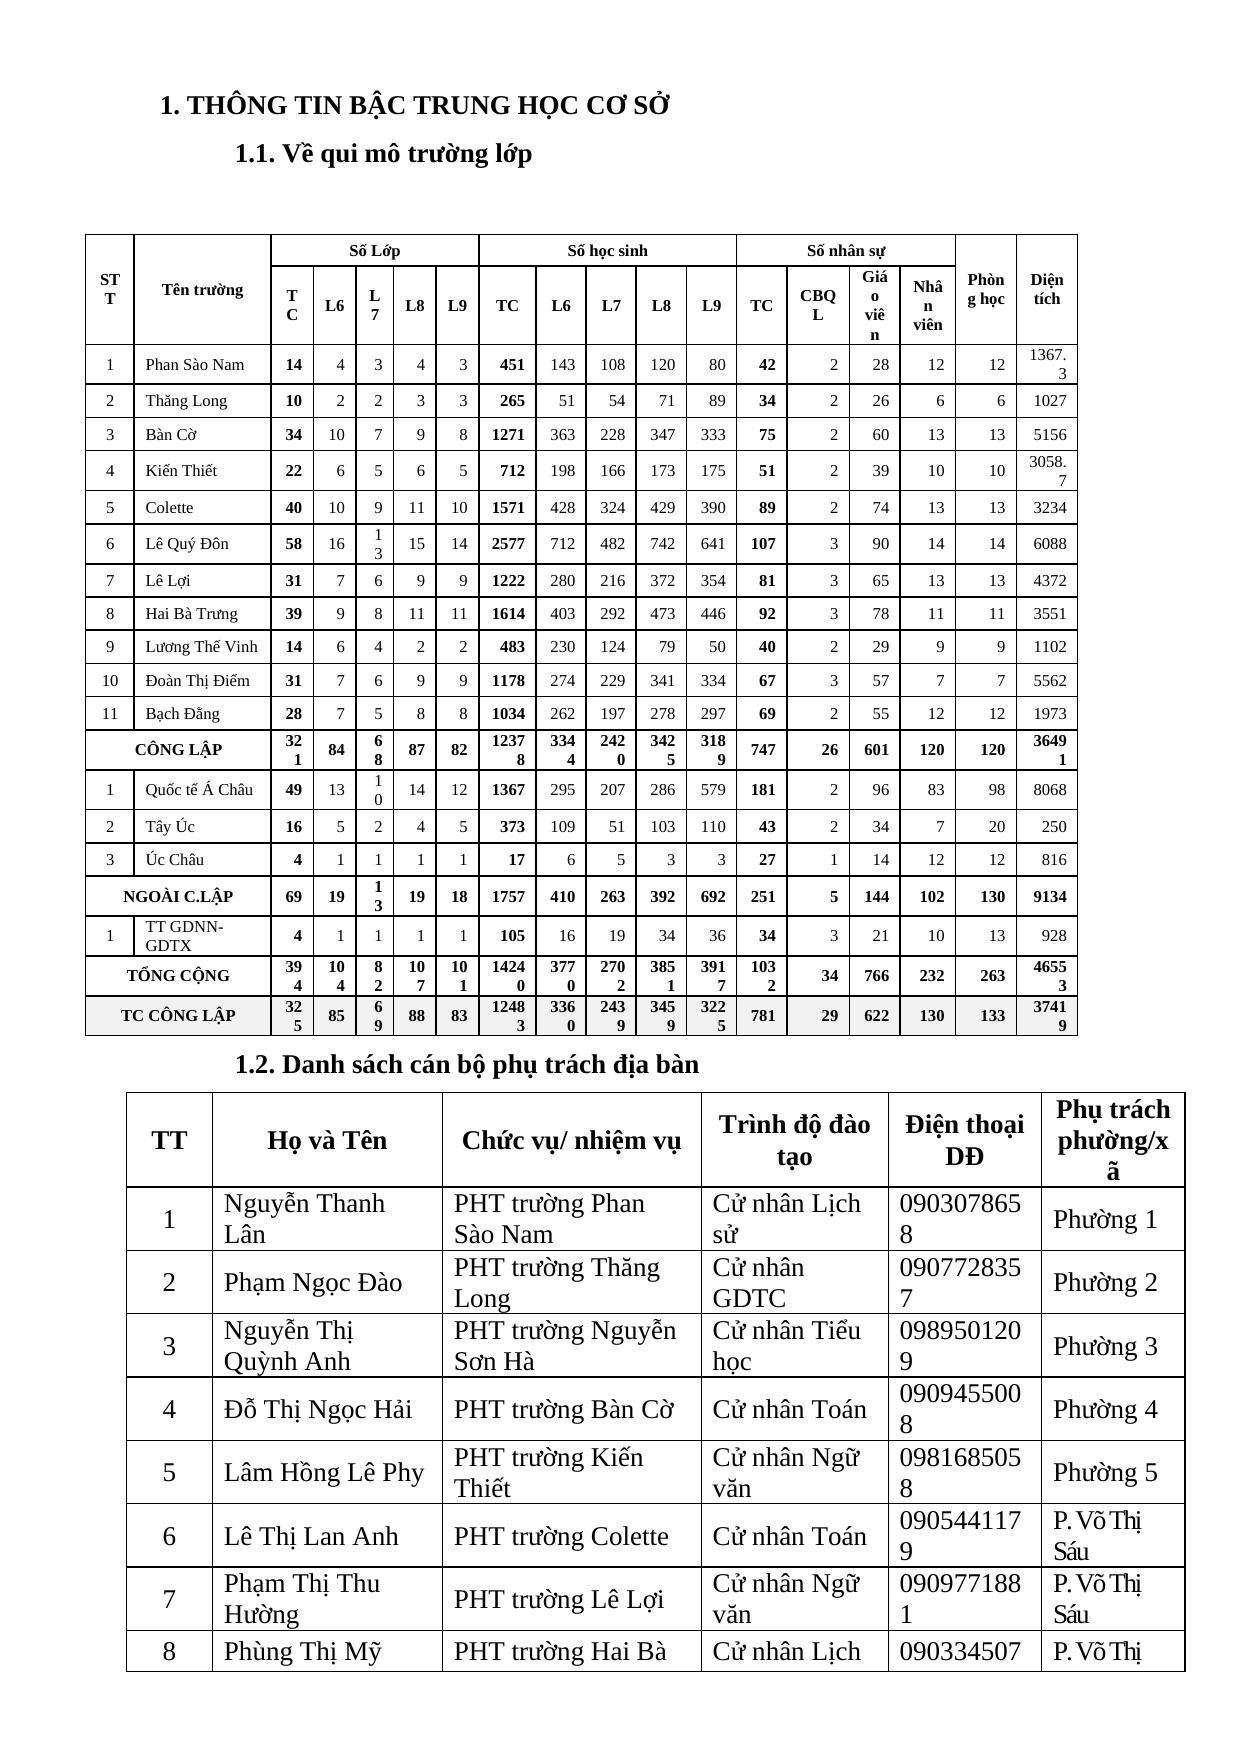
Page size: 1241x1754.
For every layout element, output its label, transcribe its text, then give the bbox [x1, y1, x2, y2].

table_cell Phường 2 [1042, 1251, 1184, 1313]
table_cell 622 [850, 997, 899, 1035]
table_cell Tây Úc [135, 810, 270, 842]
table_cell 16 [537, 917, 585, 955]
table_cell 394 [272, 957, 313, 995]
table_cell 51 [737, 451, 786, 490]
table_cell 36 [687, 917, 736, 955]
table_cell 10 [272, 385, 313, 417]
table_cell 5 [437, 451, 478, 490]
table_cell 3 [788, 525, 849, 563]
table_cell Cử nhân Lịch sử [702, 1188, 888, 1250]
table_cell 1 [394, 917, 435, 955]
table_cell 1178 [480, 664, 535, 696]
table_cell L8 [637, 267, 686, 343]
table_cell 173 [637, 451, 686, 490]
table_cell 1222 [480, 565, 535, 596]
table_cell 473 [637, 598, 686, 629]
table_cell 36491 [1017, 731, 1077, 769]
table_cell CÔNG LẬP [86, 731, 270, 769]
table_cell 3 [357, 345, 393, 383]
table_cell 13 [956, 491, 1016, 523]
table_cell 51 [587, 810, 635, 842]
table_cell 60 [850, 418, 899, 450]
table_cell 27 [737, 844, 786, 875]
table_cell 3 [788, 664, 849, 696]
table_cell 16 [272, 810, 313, 842]
table_cell Cử nhân Lịch sử [702, 1631, 888, 1671]
table_cell 2 [357, 385, 393, 417]
table_cell L9 [437, 267, 478, 343]
table_cell 13 [357, 525, 393, 563]
table_cell 1032 [737, 957, 786, 995]
table_cell 54 [587, 385, 635, 417]
table_cell Cử nhân Ngữ văn [702, 1441, 888, 1503]
table_cell 1027 [1017, 385, 1077, 417]
table_cell 8068 [1017, 771, 1077, 809]
table_cell 12 [901, 697, 955, 729]
table_header STT [86, 235, 133, 343]
table_cell CBQL [788, 267, 849, 343]
table_cell 57 [850, 664, 899, 696]
table_cell 229 [587, 664, 635, 696]
table_cell 58 [272, 525, 313, 563]
list THÔNG TIN BẬC TRUNG HỌC CƠ SỞ [159, 89, 1152, 120]
table_cell 4 [314, 345, 355, 383]
table_cell 579 [687, 771, 736, 809]
table_cell 14 [394, 771, 435, 809]
table_header Phòng học [956, 235, 1016, 343]
table_cell 2 [788, 810, 849, 842]
table_cell 0989501209 [889, 1314, 1041, 1376]
table_cell TC [737, 267, 786, 343]
table_cell 3425 [637, 731, 686, 769]
table_cell L9 [687, 267, 736, 343]
table_cell 104 [314, 957, 355, 995]
table_cell 1102 [1017, 631, 1077, 662]
table_cell Lê Quý Đôn [135, 525, 270, 563]
table_cell 10 [901, 917, 955, 955]
table_cell 143 [537, 345, 585, 383]
list Về qui mô trường lớp [159, 137, 1152, 169]
table_cell 42 [737, 345, 786, 383]
table_cell 28 [272, 697, 313, 729]
table_cell Phường 3 [1042, 1314, 1184, 1376]
table_cell 12 [956, 345, 1016, 383]
table_cell 363 [537, 418, 585, 450]
table_cell 14 [901, 525, 955, 563]
table_cell Lương Thế Vinh [135, 631, 270, 662]
table_cell 2 [788, 345, 849, 383]
table_cell TC [480, 267, 535, 343]
table_cell NGOÀI C.LẬP [86, 877, 270, 915]
table_cell 87 [394, 731, 435, 769]
table_cell Bạch Đằng [135, 697, 270, 729]
table_cell 49 [272, 771, 313, 809]
table_cell 78 [850, 598, 899, 629]
table_header Diện tích [1017, 235, 1077, 343]
table_cell Phường 5 [1042, 1441, 1184, 1503]
table_cell 712 [480, 451, 535, 490]
table_cell Cử nhân Toán [702, 1504, 888, 1566]
table_cell 130 [956, 877, 1016, 915]
table_cell 292 [587, 598, 635, 629]
table_cell 265 [480, 385, 535, 417]
table_cell Kiến Thiết [135, 451, 270, 490]
table_cell 46553 [1017, 957, 1077, 995]
table_cell 13 [956, 917, 1016, 955]
table_cell 14 [272, 345, 313, 383]
table_cell 79 [637, 631, 686, 662]
table_cell 43 [737, 810, 786, 842]
table_cell 90 [850, 525, 899, 563]
table_cell 5562 [1017, 664, 1077, 696]
table_cell Cử nhân GDTC [702, 1251, 888, 1313]
table_header Phụ trách phường/xã [1042, 1093, 1184, 1186]
table_header Họ và Tên [213, 1093, 442, 1186]
table_cell 13 [956, 565, 1016, 596]
table_cell 3770 [537, 957, 585, 995]
table_cell 5 [437, 810, 478, 842]
table_cell 325 [272, 997, 313, 1035]
table_cell 12 [956, 697, 1016, 729]
table_cell 1 [314, 917, 355, 955]
table_cell 14 [850, 844, 899, 875]
table_cell Lâm Hồng Lê Phy [213, 1441, 442, 1503]
table_cell Phạm Thị Thu Hường [213, 1568, 442, 1630]
table_cell 295 [537, 771, 585, 809]
table_cell 428 [537, 491, 585, 523]
table_cell 105 [480, 917, 535, 955]
table_cell 3 [437, 385, 478, 417]
table_cell 2 [437, 631, 478, 662]
table_cell 7 [314, 697, 355, 729]
table_cell 1973 [1017, 697, 1077, 729]
table_cell 108 [587, 345, 635, 383]
table_cell 3 [127, 1314, 212, 1376]
table_cell 8 [394, 697, 435, 729]
table_cell 0981685058 [889, 1441, 1041, 1503]
table_cell 334 [687, 664, 736, 696]
table_cell 8 [86, 598, 133, 629]
table_cell 3234 [1017, 491, 1077, 523]
table_cell 6 [537, 844, 585, 875]
table_cell 263 [587, 877, 635, 915]
table_cell 13 [314, 771, 355, 809]
table_cell 9 [394, 664, 435, 696]
table_cell 55 [850, 697, 899, 729]
table_cell Lê Thị Lan Anh [213, 1504, 442, 1566]
table_cell Phan Sào Nam [135, 345, 270, 383]
table_cell 7 [314, 664, 355, 696]
table_cell 2 [357, 810, 393, 842]
table_cell 2577 [480, 525, 535, 563]
table_cell P. Võ Thị Sáu [1042, 1568, 1184, 1630]
table_cell 98 [956, 771, 1016, 809]
table_cell 11 [394, 598, 435, 629]
table_cell 251 [737, 877, 786, 915]
table_cell 0905441179 [889, 1504, 1041, 1566]
table_cell 1757 [480, 877, 535, 915]
table_cell 2 [394, 631, 435, 662]
table_cell 31 [272, 565, 313, 596]
table_cell 3344 [537, 731, 585, 769]
table_cell 372 [637, 565, 686, 596]
table_cell 429 [637, 491, 686, 523]
table_cell Cử nhân Tiểu học [702, 1314, 888, 1376]
table_cell PHT trường Thăng Long [443, 1251, 701, 1313]
table_cell PHT trường Bàn Cờ [443, 1378, 701, 1440]
table_cell 250 [1017, 810, 1077, 842]
table_cell 19 [587, 917, 635, 955]
table_cell 3 [86, 844, 133, 875]
table_cell Đoàn Thị Điểm [135, 664, 270, 696]
table_cell 2439 [587, 997, 635, 1035]
table_cell 1034 [480, 697, 535, 729]
table_cell 9134 [1017, 877, 1077, 915]
table_cell 1571 [480, 491, 535, 523]
table_cell 5 [357, 697, 393, 729]
table_cell 109 [537, 810, 585, 842]
table_cell 216 [587, 565, 635, 596]
table_cell 28 [850, 345, 899, 383]
table_cell Thăng Long [135, 385, 270, 417]
table_cell 280 [537, 565, 585, 596]
table_cell L7 [357, 267, 393, 343]
table_cell 130 [901, 997, 955, 1035]
table_cell 483 [480, 631, 535, 662]
table_cell 410 [537, 877, 585, 915]
table_cell 197 [587, 697, 635, 729]
table_cell 12378 [480, 731, 535, 769]
table_cell 403 [537, 598, 585, 629]
table_cell 19 [314, 877, 355, 915]
table_cell 341 [637, 664, 686, 696]
table_cell 263 [956, 957, 1016, 995]
table_header Số học sinh [480, 235, 736, 265]
table_cell 120 [901, 731, 955, 769]
table_cell 10 [86, 664, 133, 696]
table_cell 228 [587, 418, 635, 450]
table_cell 5 [587, 844, 635, 875]
table_cell 0907728357 [889, 1251, 1041, 1313]
table_cell 286 [637, 771, 686, 809]
table_cell 742 [637, 525, 686, 563]
table_cell 14 [956, 525, 1016, 563]
table_cell 4 [394, 810, 435, 842]
table_cell 2 [788, 451, 849, 490]
table_cell 482 [587, 525, 635, 563]
table_cell 232 [901, 957, 955, 995]
table_cell 92 [737, 598, 786, 629]
table_cell 37419 [1017, 997, 1077, 1035]
table_cell 766 [850, 957, 899, 995]
table_cell 8 [437, 418, 478, 450]
table_cell 75 [737, 418, 786, 450]
table_cell 6 [314, 451, 355, 490]
table_cell 31 [272, 664, 313, 696]
table_cell 8 [127, 1631, 212, 1671]
table_cell 451 [480, 345, 535, 383]
table_cell 0903345070 [889, 1631, 1041, 1671]
table_cell 13 [357, 877, 393, 915]
table_cell 2 [127, 1251, 212, 1313]
table_cell Phường 4 [1042, 1378, 1184, 1440]
table_cell 6 [357, 565, 393, 596]
table_cell 5 [314, 810, 355, 842]
table_cell 11 [956, 598, 1016, 629]
table_cell 1 [357, 844, 393, 875]
table_cell 3 [637, 844, 686, 875]
table_cell Đỗ Thị Ngọc Hải [213, 1378, 442, 1440]
table_cell 107 [394, 957, 435, 995]
table_cell 11 [901, 598, 955, 629]
table_cell 230 [537, 631, 585, 662]
table_cell 34 [850, 810, 899, 842]
table_cell 5 [788, 877, 849, 915]
table_cell 39 [272, 598, 313, 629]
table_cell 9 [86, 631, 133, 662]
table_cell 85 [314, 997, 355, 1035]
table_cell 7 [901, 664, 955, 696]
table_cell 11 [86, 697, 133, 729]
table_cell 89 [737, 491, 786, 523]
table_cell 40 [737, 631, 786, 662]
table_cell 321 [272, 731, 313, 769]
table_cell 34 [272, 418, 313, 450]
table_cell 14 [272, 631, 313, 662]
table_cell 928 [1017, 917, 1077, 955]
table_cell P. Võ Thị Sáu [1042, 1631, 1184, 1671]
table_cell 601 [850, 731, 899, 769]
table_header Điện thoại DĐ [889, 1093, 1041, 1186]
table_cell 3 [86, 418, 133, 450]
table_cell 29 [850, 631, 899, 662]
table_cell 4 [272, 917, 313, 955]
table_cell 9 [357, 491, 393, 523]
table_cell 354 [687, 565, 736, 596]
table_cell 22 [272, 451, 313, 490]
table_cell 12 [901, 345, 955, 383]
table_cell Cử nhân Ngữ văn [702, 1568, 888, 1630]
table_cell 40 [272, 491, 313, 523]
table_cell L7 [587, 267, 635, 343]
table_cell 20 [956, 810, 1016, 842]
table_cell 12483 [480, 997, 535, 1035]
table_cell 274 [537, 664, 585, 696]
table_cell 3917 [687, 957, 736, 995]
table_cell 4 [394, 345, 435, 383]
table_cell 2420 [587, 731, 635, 769]
table_cell TC CÔNG LẬP [86, 997, 270, 1035]
table_cell 692 [687, 877, 736, 915]
table_cell L6 [314, 267, 355, 343]
table_cell PHT trường Phan Sào Nam [443, 1188, 701, 1250]
table_cell 3551 [1017, 598, 1077, 629]
table_cell 1 [437, 917, 478, 955]
table_cell 9 [437, 565, 478, 596]
table_cell 65 [850, 565, 899, 596]
table_cell 74 [850, 491, 899, 523]
table_cell 3 [394, 385, 435, 417]
table_cell 7 [956, 664, 1016, 696]
table_cell 3225 [687, 997, 736, 1035]
table_cell 68 [357, 731, 393, 769]
table_cell 13 [901, 565, 955, 596]
table_cell 2 [788, 697, 849, 729]
table_cell 13 [901, 418, 955, 450]
table_cell 6 [314, 631, 355, 662]
table_cell L6 [537, 267, 585, 343]
table_cell 103 [637, 810, 686, 842]
table_cell 5 [127, 1441, 212, 1503]
table_cell 747 [737, 731, 786, 769]
table_cell 82 [437, 731, 478, 769]
table_cell 7 [314, 565, 355, 596]
table_cell 390 [687, 491, 736, 523]
table_cell 641 [687, 525, 736, 563]
table_cell 1 [86, 345, 133, 383]
table_cell 1 [394, 844, 435, 875]
table_cell 11 [437, 598, 478, 629]
table_cell 1 [357, 917, 393, 955]
table_cell 373 [480, 810, 535, 842]
table_cell 5 [357, 451, 393, 490]
table_cell 1367 [480, 771, 535, 809]
table_header Tên trường [135, 235, 270, 343]
table_cell TC [272, 267, 313, 343]
table_cell TỔNG CỘNG [86, 957, 270, 995]
table_cell 29 [788, 997, 849, 1035]
table_cell 1 [314, 844, 355, 875]
table_cell 18 [437, 877, 478, 915]
table_cell 166 [587, 451, 635, 490]
table_cell PHT trường Colette [443, 1504, 701, 1566]
table_cell Lê Lợi [135, 565, 270, 596]
table_cell 10 [314, 491, 355, 523]
table_cell Hai Bà Trưng [135, 598, 270, 629]
table_cell Úc Châu [135, 844, 270, 875]
table_cell 21 [850, 917, 899, 955]
table_cell 5156 [1017, 418, 1077, 450]
table_cell 175 [687, 451, 736, 490]
table_cell 69 [272, 877, 313, 915]
table_cell Nguyễn Thanh Lân [213, 1188, 442, 1250]
table_cell 101 [437, 957, 478, 995]
table_cell 9 [394, 418, 435, 450]
table_cell 12 [956, 844, 1016, 875]
table_cell 3459 [637, 997, 686, 1035]
table_cell 1 [86, 917, 133, 955]
table_cell 9 [956, 631, 1016, 662]
table_cell 6 [956, 385, 1016, 417]
table_cell 13 [901, 491, 955, 523]
table_cell 120 [956, 731, 1016, 769]
table_cell 83 [901, 771, 955, 809]
table_cell 3 [687, 844, 736, 875]
table_cell 3 [788, 565, 849, 596]
table_cell 144 [850, 877, 899, 915]
table_cell 2 [314, 385, 355, 417]
table_cell 81 [737, 565, 786, 596]
table_cell PHT trường Lê Lợi [443, 1568, 701, 1630]
table_cell 446 [687, 598, 736, 629]
table_cell 2 [788, 491, 849, 523]
table_cell 71 [637, 385, 686, 417]
table_cell 4 [357, 631, 393, 662]
table_cell 88 [394, 997, 435, 1035]
table_cell 19 [394, 877, 435, 915]
table_cell 34 [637, 917, 686, 955]
table_cell Colette [135, 491, 270, 523]
table_cell 96 [850, 771, 899, 809]
table_cell 781 [737, 997, 786, 1035]
table_cell 7 [901, 810, 955, 842]
table_cell Phạm Ngọc Đào [213, 1251, 442, 1313]
table_cell 84 [314, 731, 355, 769]
table_cell 7 [127, 1568, 212, 1630]
table_cell 1 [788, 844, 849, 875]
table_cell Nhân viên [901, 267, 955, 343]
table_cell Giáo viên [850, 267, 899, 343]
table_cell 1367.3 [1017, 345, 1077, 383]
table_cell 1614 [480, 598, 535, 629]
table_cell 3 [437, 345, 478, 383]
list Danh sách cán bộ phụ trách địa bàn [159, 1048, 1152, 1079]
table_cell 2 [86, 385, 133, 417]
table_cell 10 [901, 451, 955, 490]
table_cell 0909771881 [889, 1568, 1041, 1630]
table_cell Phùng Thị Mỹ Bình [213, 1631, 442, 1671]
table_cell 9 [394, 565, 435, 596]
table_cell 107 [737, 525, 786, 563]
table_cell 15 [394, 525, 435, 563]
table_cell 6 [86, 525, 133, 563]
table_cell 3360 [537, 997, 585, 1035]
table_cell P. Võ Thị Sáu [1042, 1504, 1184, 1566]
table_cell 1 [127, 1188, 212, 1250]
table_cell 8 [437, 697, 478, 729]
table_cell 0909455008 [889, 1378, 1041, 1440]
table_cell 392 [637, 877, 686, 915]
table_cell 0903078658 [889, 1188, 1041, 1250]
table_cell 124 [587, 631, 635, 662]
table_cell 6 [394, 451, 435, 490]
table_cell 12 [437, 771, 478, 809]
table_cell 262 [537, 697, 585, 729]
table_cell 6 [357, 664, 393, 696]
table_cell 3189 [687, 731, 736, 769]
table_cell 102 [901, 877, 955, 915]
table_cell Cử nhân Toán [702, 1378, 888, 1440]
table_cell PHT trường Nguyễn Sơn Hà [443, 1314, 701, 1376]
table_cell 1271 [480, 418, 535, 450]
table_cell 712 [537, 525, 585, 563]
table_cell 83 [437, 997, 478, 1035]
table_cell 198 [537, 451, 585, 490]
table_cell 9 [314, 598, 355, 629]
table_cell 67 [737, 664, 786, 696]
table_cell 9 [901, 631, 955, 662]
table_header Số Lớp [272, 235, 478, 265]
table_cell 207 [587, 771, 635, 809]
table_cell 10 [437, 491, 478, 523]
table_header Trình độ đào tạo [702, 1093, 888, 1186]
table_cell 4372 [1017, 565, 1077, 596]
table_cell 2 [788, 771, 849, 809]
table_cell 278 [637, 697, 686, 729]
table_cell 14 [437, 525, 478, 563]
table_cell 6 [127, 1504, 212, 1566]
table_cell Quốc tế Á Châu [135, 771, 270, 809]
table_cell 8 [357, 598, 393, 629]
table_cell 181 [737, 771, 786, 809]
table_cell 5 [86, 491, 133, 523]
table_cell 816 [1017, 844, 1077, 875]
table_cell 69 [357, 997, 393, 1035]
table_cell 12 [901, 844, 955, 875]
table_cell 16 [314, 525, 355, 563]
table_cell 80 [687, 345, 736, 383]
table_cell 51 [537, 385, 585, 417]
table_cell 2 [86, 810, 133, 842]
table_cell 2 [788, 631, 849, 662]
table_cell 333 [687, 418, 736, 450]
table_cell 14240 [480, 957, 535, 995]
table_cell 347 [637, 418, 686, 450]
table_cell 2702 [587, 957, 635, 995]
table_header Số nhân sự [737, 235, 955, 265]
table_cell 3851 [637, 957, 686, 995]
table_cell 324 [587, 491, 635, 523]
table_cell 6 [901, 385, 955, 417]
table_cell 4 [86, 451, 133, 490]
table_cell 69 [737, 697, 786, 729]
table_cell 11 [394, 491, 435, 523]
table_cell 3058.7 [1017, 451, 1077, 490]
table_cell 10 [314, 418, 355, 450]
table_cell 2 [788, 418, 849, 450]
table_cell 297 [687, 697, 736, 729]
table_cell 110 [687, 810, 736, 842]
table_cell L8 [394, 267, 435, 343]
table_cell 50 [687, 631, 736, 662]
table_cell PHT trường Kiến Thiết [443, 1441, 701, 1503]
table_cell 133 [956, 997, 1016, 1035]
table_cell TT GDNN-GDTX [135, 917, 270, 955]
table_cell 2 [788, 385, 849, 417]
table_cell 34 [737, 385, 786, 417]
table_cell 1 [437, 844, 478, 875]
table_header TT [127, 1093, 212, 1186]
table_cell PHT trường Hai Bà Trưng [443, 1631, 701, 1671]
table_cell 26 [788, 731, 849, 769]
table_cell 39 [850, 451, 899, 490]
table_cell 13 [956, 418, 1016, 450]
table_cell 3 [788, 917, 849, 955]
table_cell Bàn Cờ [135, 418, 270, 450]
table_cell 6088 [1017, 525, 1077, 563]
table_cell 82 [357, 957, 393, 995]
table_cell 7 [357, 418, 393, 450]
table_cell 34 [788, 957, 849, 995]
table_cell 7 [86, 565, 133, 596]
table_cell 9 [437, 664, 478, 696]
table_cell 10 [956, 451, 1016, 490]
table_cell 26 [850, 385, 899, 417]
table_cell 10 [357, 771, 393, 809]
table_cell Phường 1 [1042, 1188, 1184, 1250]
table_cell 4 [127, 1378, 212, 1440]
table_cell 17 [480, 844, 535, 875]
table_cell 89 [687, 385, 736, 417]
table_header Chức vụ/ nhiệm vụ [443, 1093, 701, 1186]
table_cell 120 [637, 345, 686, 383]
table_cell 4 [272, 844, 313, 875]
table_cell 1 [86, 771, 133, 809]
table_cell Nguyễn Thị Quỳnh Anh [213, 1314, 442, 1376]
table_cell 3 [788, 598, 849, 629]
table_cell 34 [737, 917, 786, 955]
